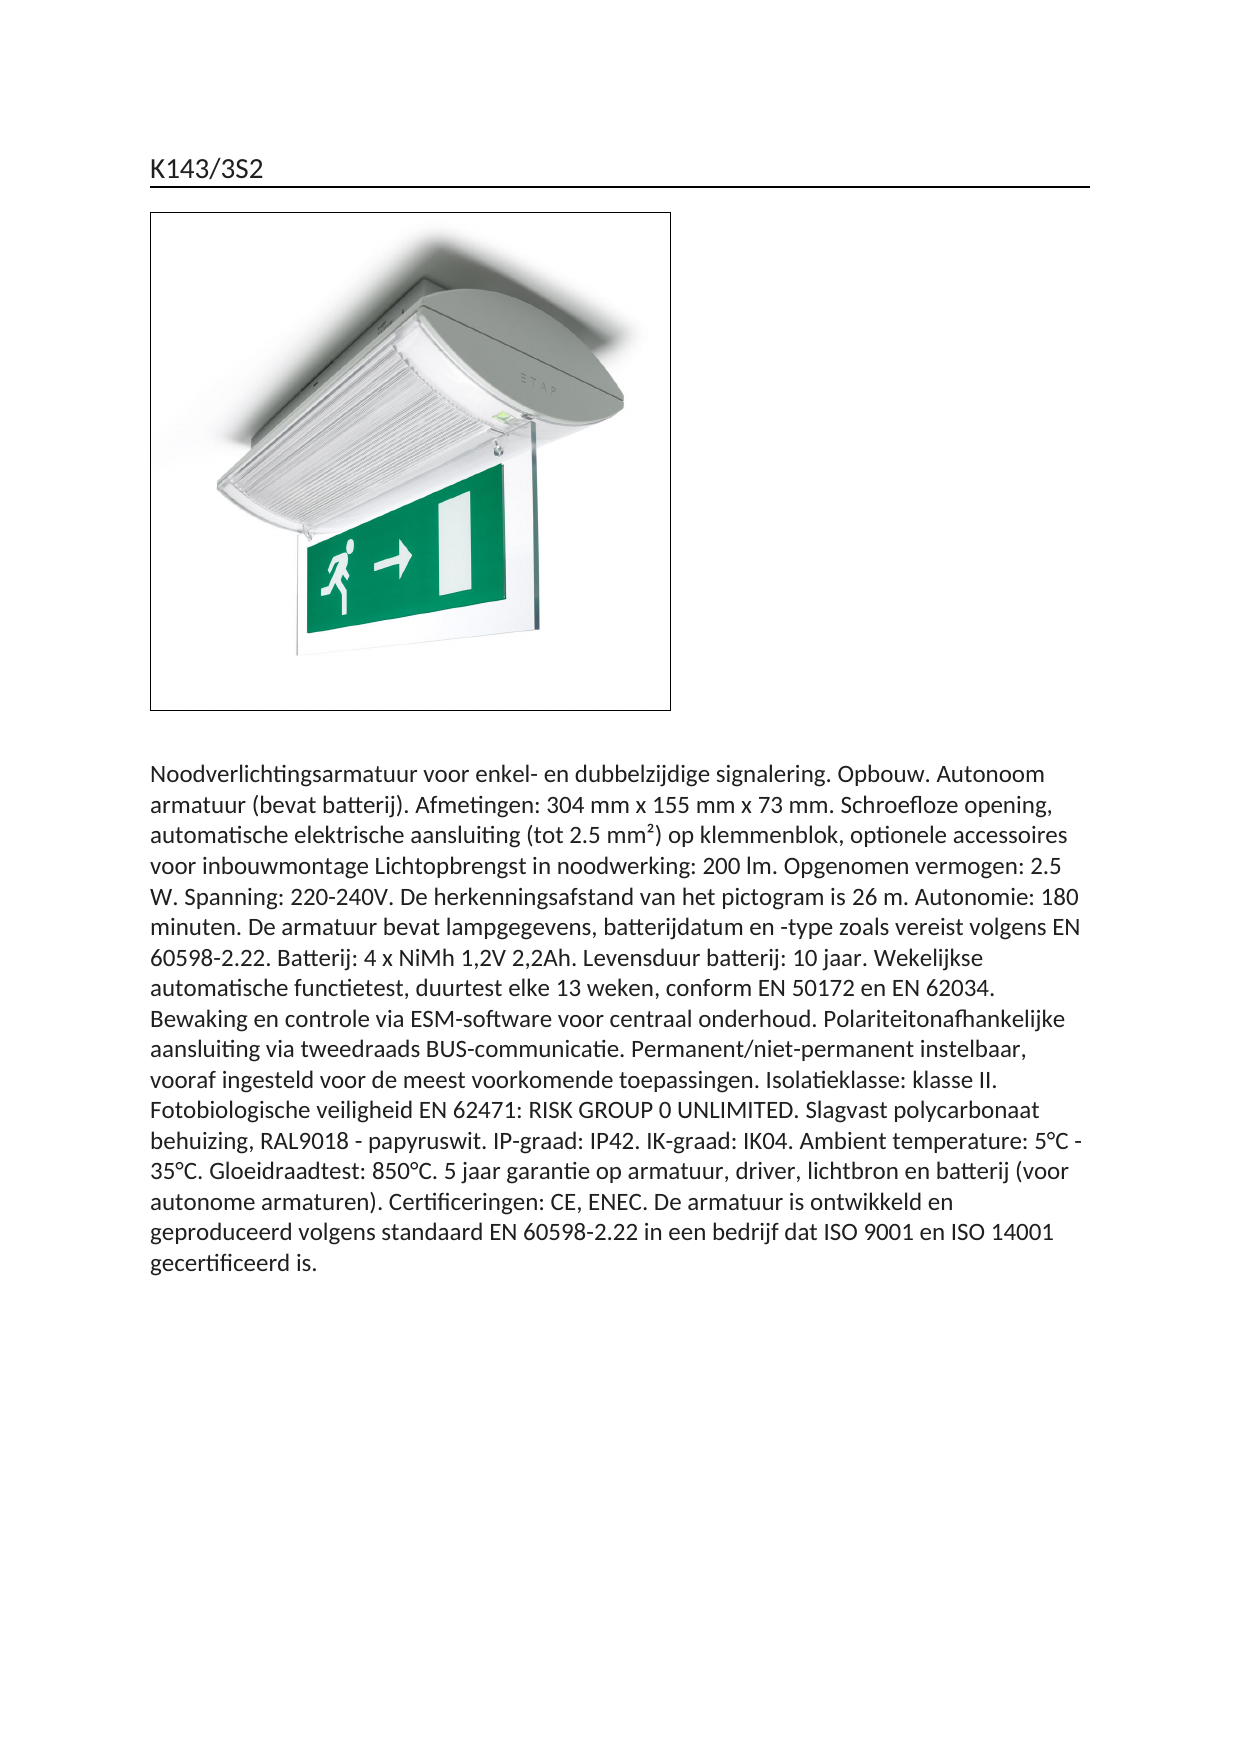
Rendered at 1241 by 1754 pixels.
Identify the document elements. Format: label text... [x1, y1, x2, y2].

text K143/3S2 [150, 150, 1090, 186]
picture [151, 213, 670, 710]
text Noodverlichtingsarmatuur voor enkel- en dubbelzijdige signalering. Opbouw. Autonoom armatuur (bevat batterij). Afmetingen: 304 mm x 155 mm x 73 mm. Schroefloze opening, automatische elektrische aansluiting (tot 2.5 mm²) op klemmenblok, optionele accessoires voor inbouwmontage Lichtopbrengst in noodwerking: 200 lm. Opgenomen vermogen: 2.5 W. Spanning: 220-240V. De herkenningsafstand van het pictogram is 26 m. Autonomie: 180 minuten. De armatuur bevat lampgegevens, batterijdatum en -type zoals vereist volgens EN 60598-2.22. Batterij: 4 x NiMh 1,2V 2,2Ah. Levensduur batterij: 10 jaar. Wekelijkse automatische functietest, duurtest elke 13 weken, conform EN 50172 en EN 62034. Bewaking en controle via ESM-software voor centraal onderhoud. Polariteitonafhankelijke aansluiting via tweedraads BUS-communicatie. Permanent/niet-permanent instelbaar, vooraf ingesteld voor de meest voorkomende toepassingen. Isolatieklasse: klasse II. Fotobiologische veiligheid EN 62471: RISK GROUP 0 UNLIMITED. Slagvast polycarbonaat behuizing, RAL9018 - papyruswit. IP-graad: IP42. IK-graad: IK04. Ambient temperature: 5°C - 35°C. Gloeidraadtest: 850°C. 5 jaar garantie op armatuur, driver, lichtbron en batterij (voor autonome armaturen). Certificeringen: CE, ENEC. De armatuur is ontwikkeld en geproduceerd volgens standaard EN 60598-2.22 in een bedrijf dat ISO 9001 en ISO 14001 gecertificeerd is. [150, 758, 1090, 1277]
